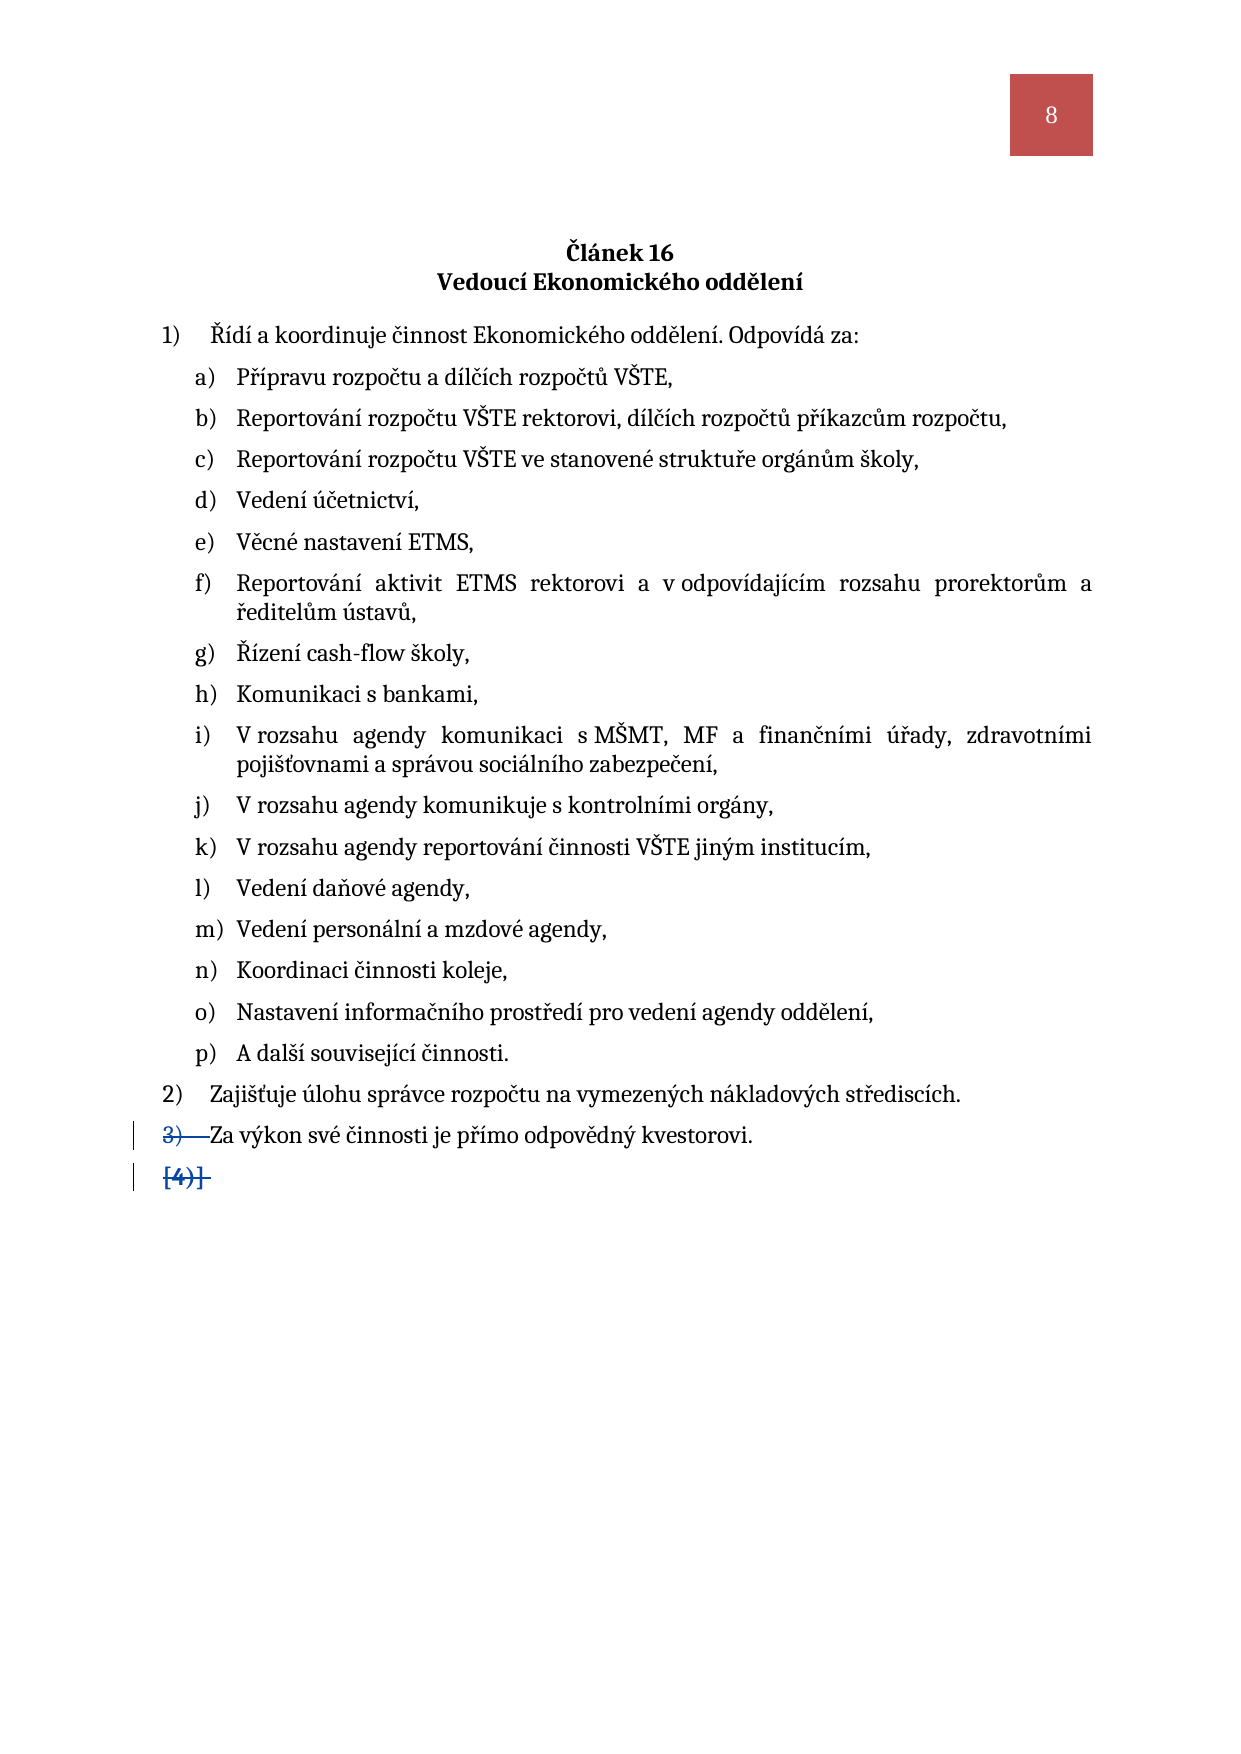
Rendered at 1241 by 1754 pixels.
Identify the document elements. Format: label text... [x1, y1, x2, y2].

text Článek 16 [148, 239, 1093, 267]
subtitle Vedoucí Ekonomického oddělení [148, 267, 1093, 296]
subtitle Komunikaci s bankami, [195, 680, 1093, 709]
subtitle A další související činnosti. [195, 1039, 1093, 1067]
subtitle Za výkon své činnosti je přímo odpovědný kvestorovi. [162, 1121, 1093, 1150]
subtitle Nastavení informačního prostředí pro vedení agendy oddělení, [195, 997, 1093, 1026]
subtitle V rozsahu agendy komunikuje s kontrolními orgány, [195, 791, 1093, 820]
subtitle V rozsahu agendy komunikaci s MŠMT, MF a finančními úřady, zdravotními pojišťovnami a správou sociálního zabezpečení, [195, 721, 1093, 779]
subtitle Řídí a koordinuje činnost Ekonomického oddělení. Odpovídá za: [162, 321, 1093, 350]
subtitle Vedení personální a mzdové agendy, [195, 915, 1093, 944]
subtitle Reportování rozpočtu VŠTE rektorovi, dílčích rozpočtů příkazcům rozpočtu, [195, 404, 1093, 432]
subtitle Koordinaci činnosti koleje, [195, 956, 1093, 985]
subtitle Reportování rozpočtu VŠTE ve stanovené struktuře orgánům školy, [195, 445, 1093, 474]
subtitle V rozsahu agendy reportování činnosti VŠTE jiným institucím, [195, 832, 1093, 861]
subtitle Věcné nastavení ETMS, [195, 527, 1093, 556]
subtitle Vedení daňové agendy, [195, 874, 1093, 902]
subtitle Řízení cash-flow školy, [195, 639, 1093, 667]
subtitle Vedení účetnictví, [195, 486, 1093, 515]
subtitle Zajišťuje úlohu správce rozpočtu na vymezených nákladových střediscích. [162, 1080, 1093, 1109]
subtitle Reportování aktivit ETMS rektorovi a v odpovídajícím rozsahu prorektorům a ředitelům ústavů, [195, 569, 1093, 626]
subtitle Přípravu rozpočtu a dílčích rozpočtů VŠTE, [195, 362, 1093, 391]
